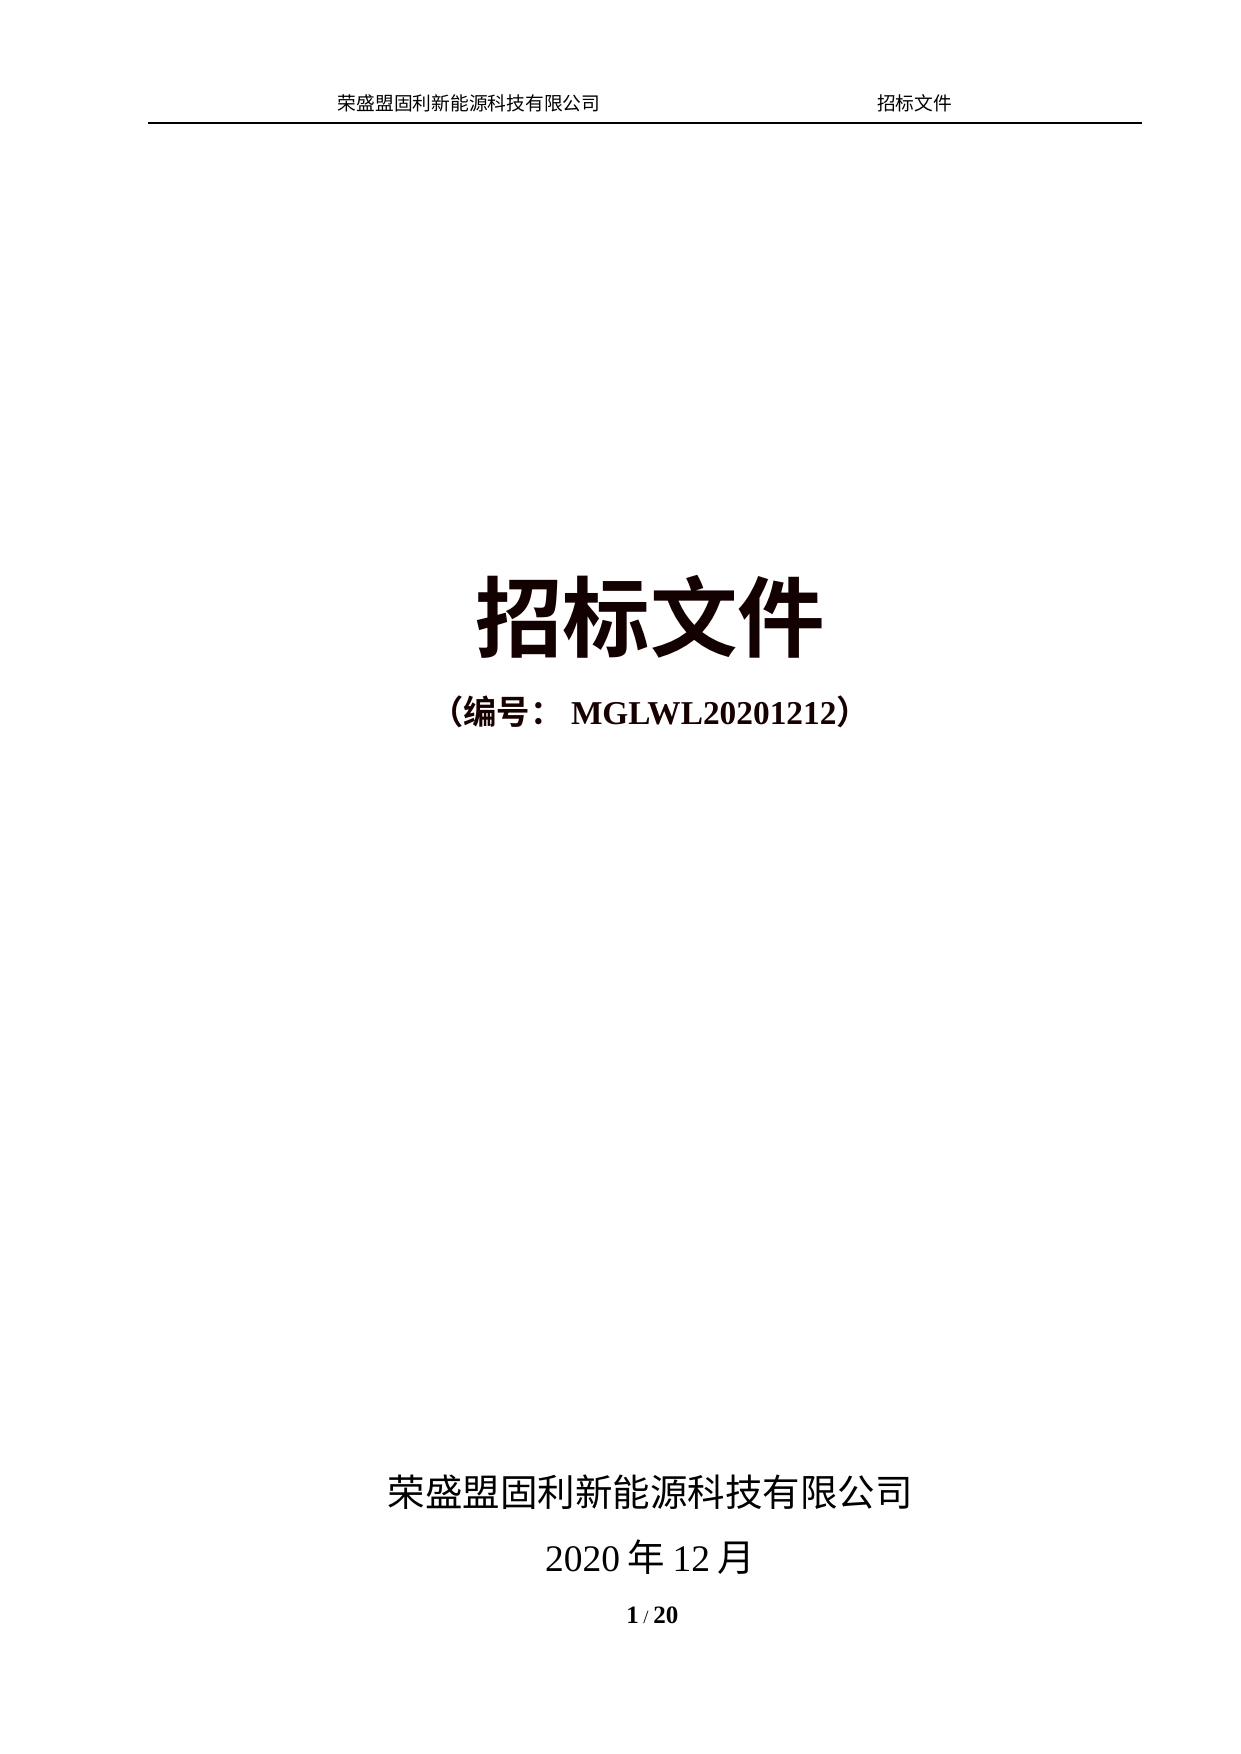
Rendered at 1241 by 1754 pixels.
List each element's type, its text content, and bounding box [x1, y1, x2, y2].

text 2020年12月 [148, 1523, 1152, 1588]
text 荣盛盟固利新能源科技有限公司 [148, 1458, 1152, 1523]
text （编号： MGLWL20201212） [148, 678, 1152, 743]
text 招标文件 [148, 548, 1152, 678]
